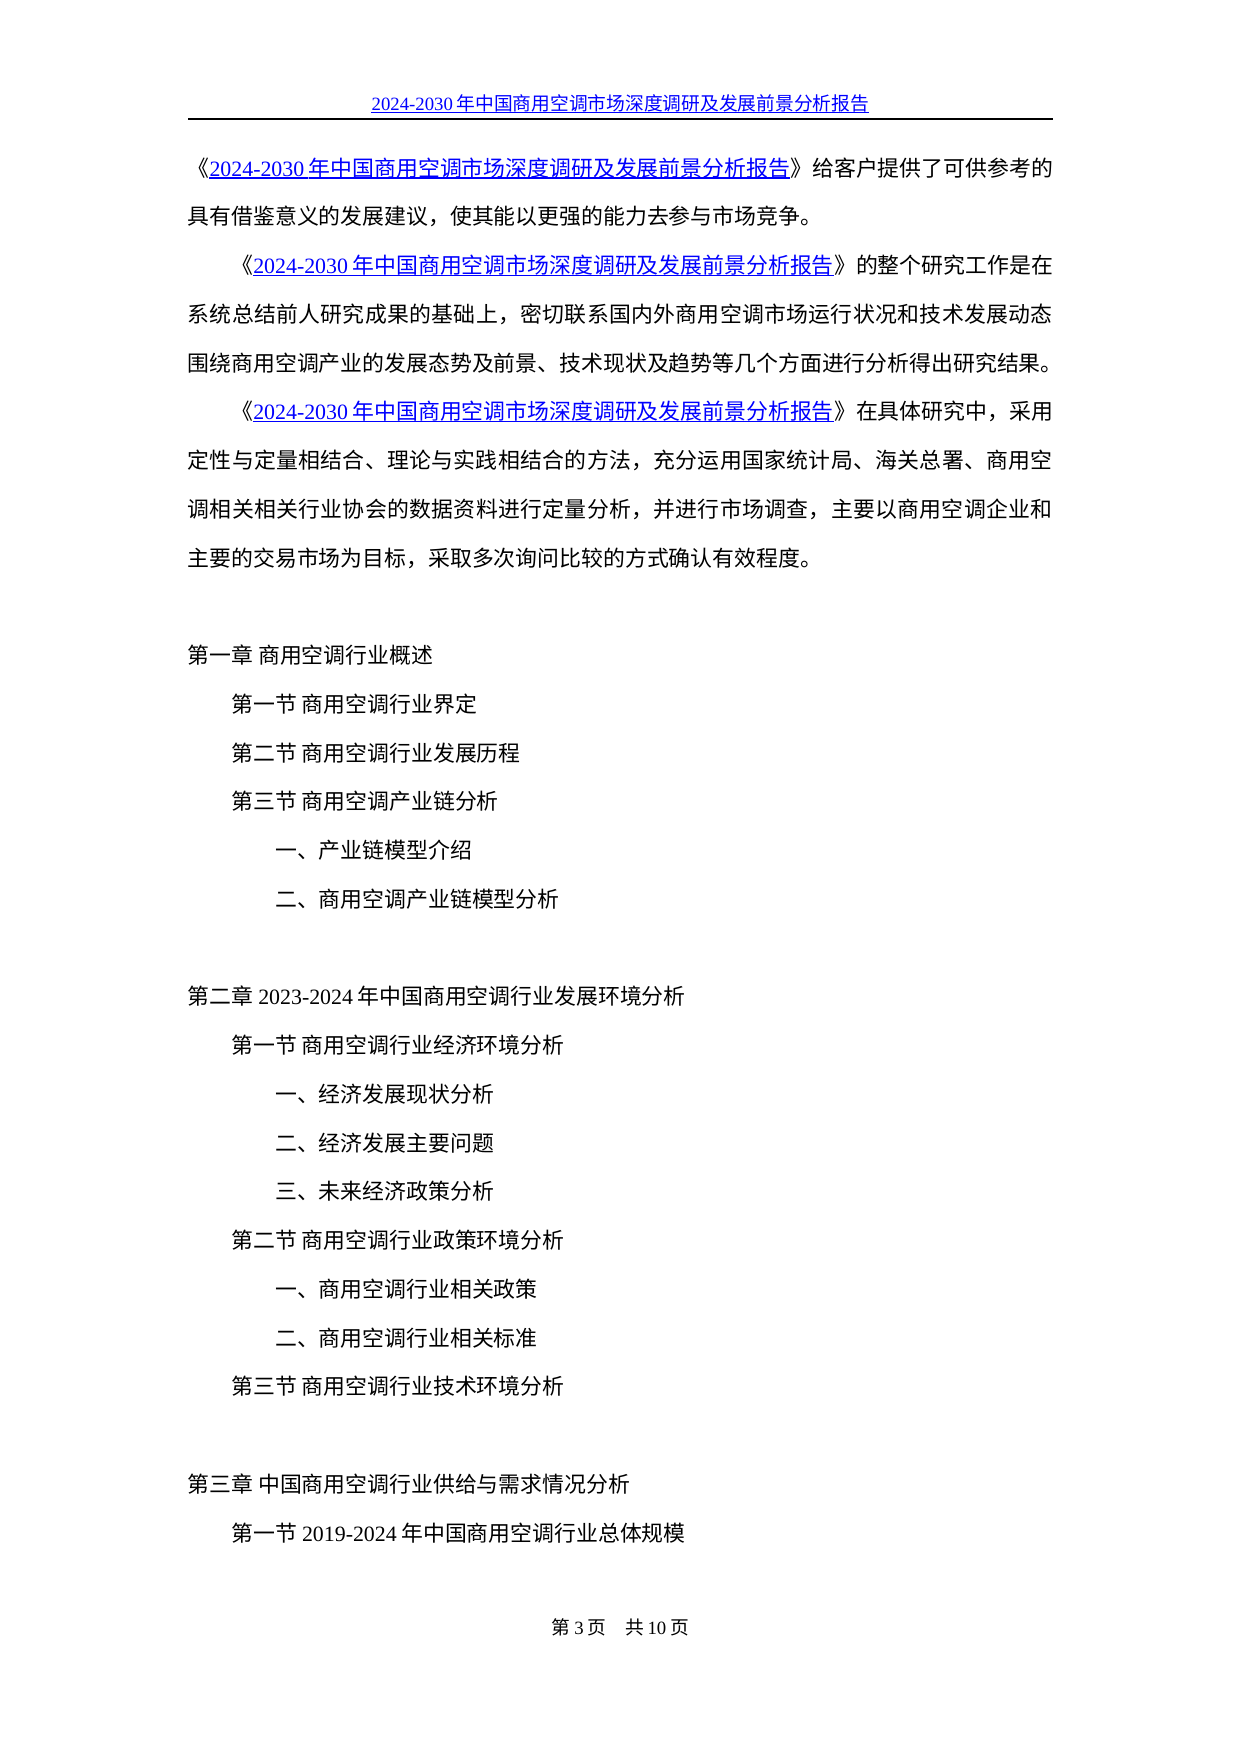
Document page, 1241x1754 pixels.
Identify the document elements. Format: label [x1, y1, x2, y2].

text [187, 150, 1053, 1548]
